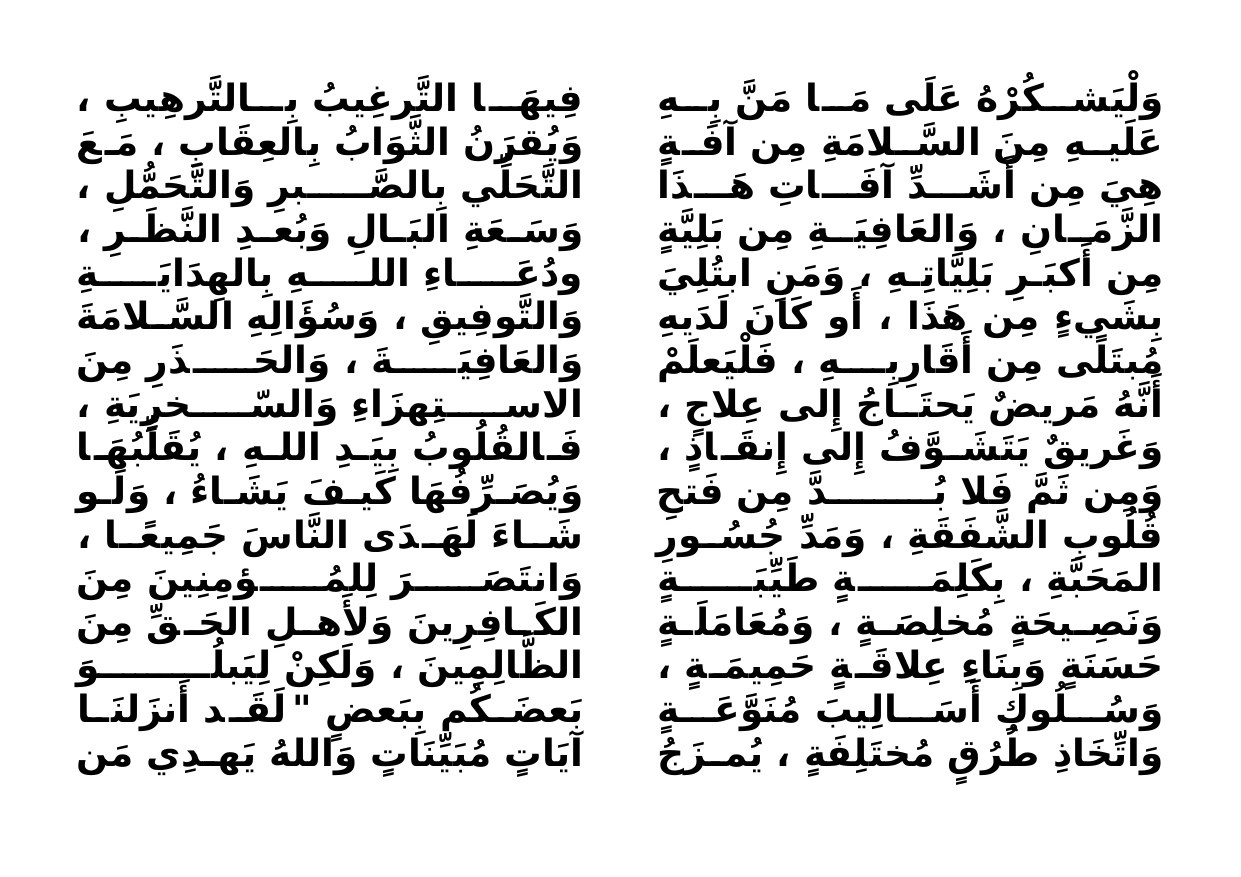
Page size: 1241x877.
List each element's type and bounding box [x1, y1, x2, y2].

text [657, 77, 1163, 775]
text [77, 77, 583, 775]
